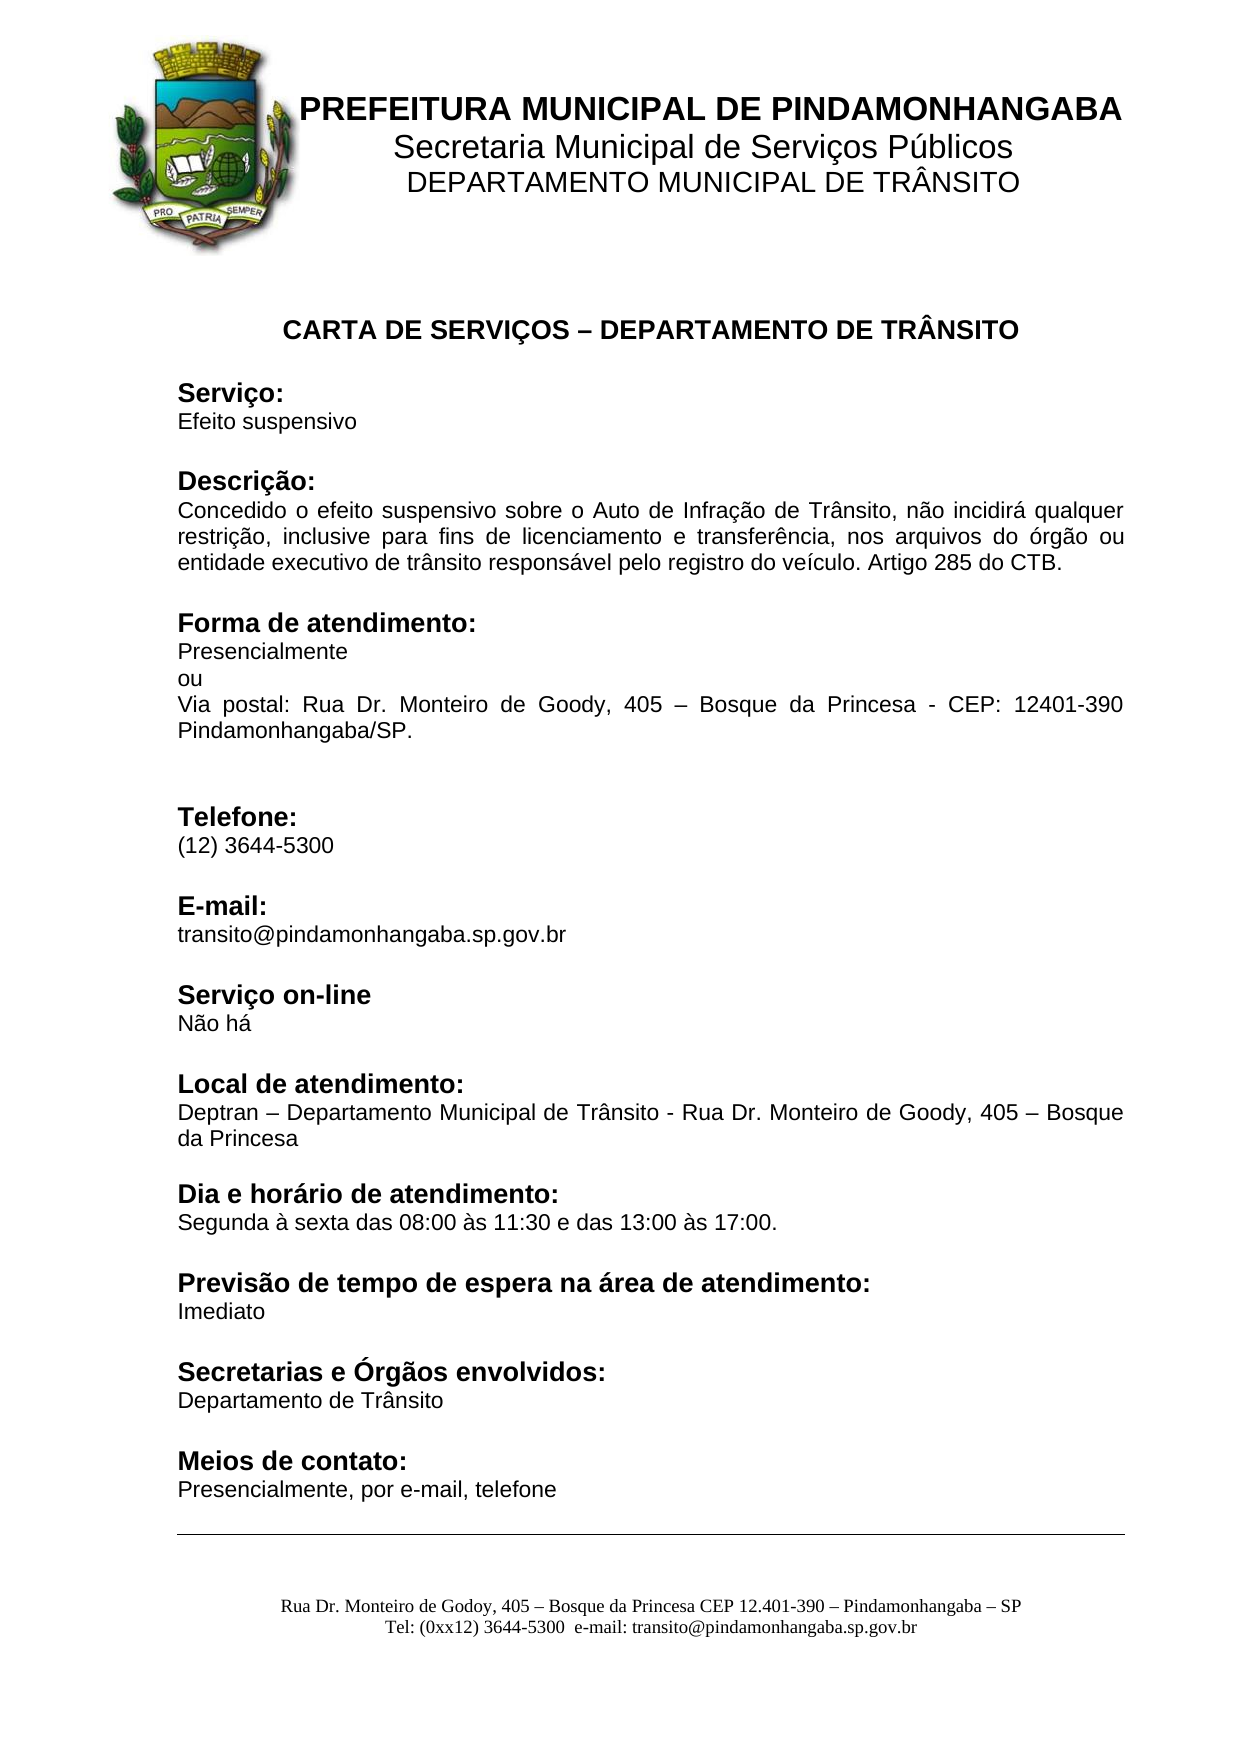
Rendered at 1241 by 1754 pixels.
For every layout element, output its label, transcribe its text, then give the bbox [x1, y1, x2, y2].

text CARTA DE SERVIÇOS – DEPARTAMENTO DE TRÂNSITO [177, 314, 1125, 345]
text Presencialmente [177, 638, 1125, 664]
text Serviço on-line [177, 979, 1125, 1010]
text ou [177, 664, 1125, 691]
text (12) 3644-5300 [177, 832, 1125, 859]
text Meios de contato: [177, 1445, 1125, 1476]
text Descrição: [177, 465, 1125, 497]
picture [108, 35, 301, 256]
text Segunda à sexta das 08:00 às 11:30 e das 13:00 às 17:00. [177, 1209, 1125, 1236]
text Concedido o efeito suspensivo sobre o Auto de Infração de Trânsito, não incidirá qualquer restrição, inclusive para fins de licenciamento e transferência, nos arquivos do órgão ou entidade executivo de trânsito responsável pelo registro do veículo. Artigo 285 do CTB. [177, 497, 1125, 576]
text Serviço: [177, 377, 1125, 408]
text Secretarias e Órgãos envolvidos: [177, 1356, 1125, 1387]
text Departamento de Trânsito [177, 1387, 1125, 1413]
text Deptran – Departamento Municipal de Trânsito - Rua Dr. Monteiro de Goody, 405 – Bosque da Princesa [177, 1099, 1125, 1152]
text Local de atendimento: [177, 1068, 1125, 1099]
text transito@pindamonhangaba.sp.gov.br [177, 921, 1125, 948]
text Presencialmente, por e-mail, telefone [177, 1476, 1125, 1502]
text E-mail: [177, 890, 1125, 921]
text Telefone: [177, 801, 1125, 832]
text Forma de atendimento: [177, 607, 1125, 638]
text Previsão de tempo de espera na área de atendimento: [177, 1267, 1125, 1298]
text Efeito suspensivo [177, 408, 1125, 434]
text Não há [177, 1010, 1125, 1037]
text Via postal: Rua Dr. Monteiro de Goody, 405 – Bosque da Princesa - CEP: 12401-390 Pindamonhangaba/SP. [177, 691, 1125, 744]
text Dia e horário de atendimento: [177, 1178, 1125, 1209]
text Imediato [177, 1298, 1125, 1324]
